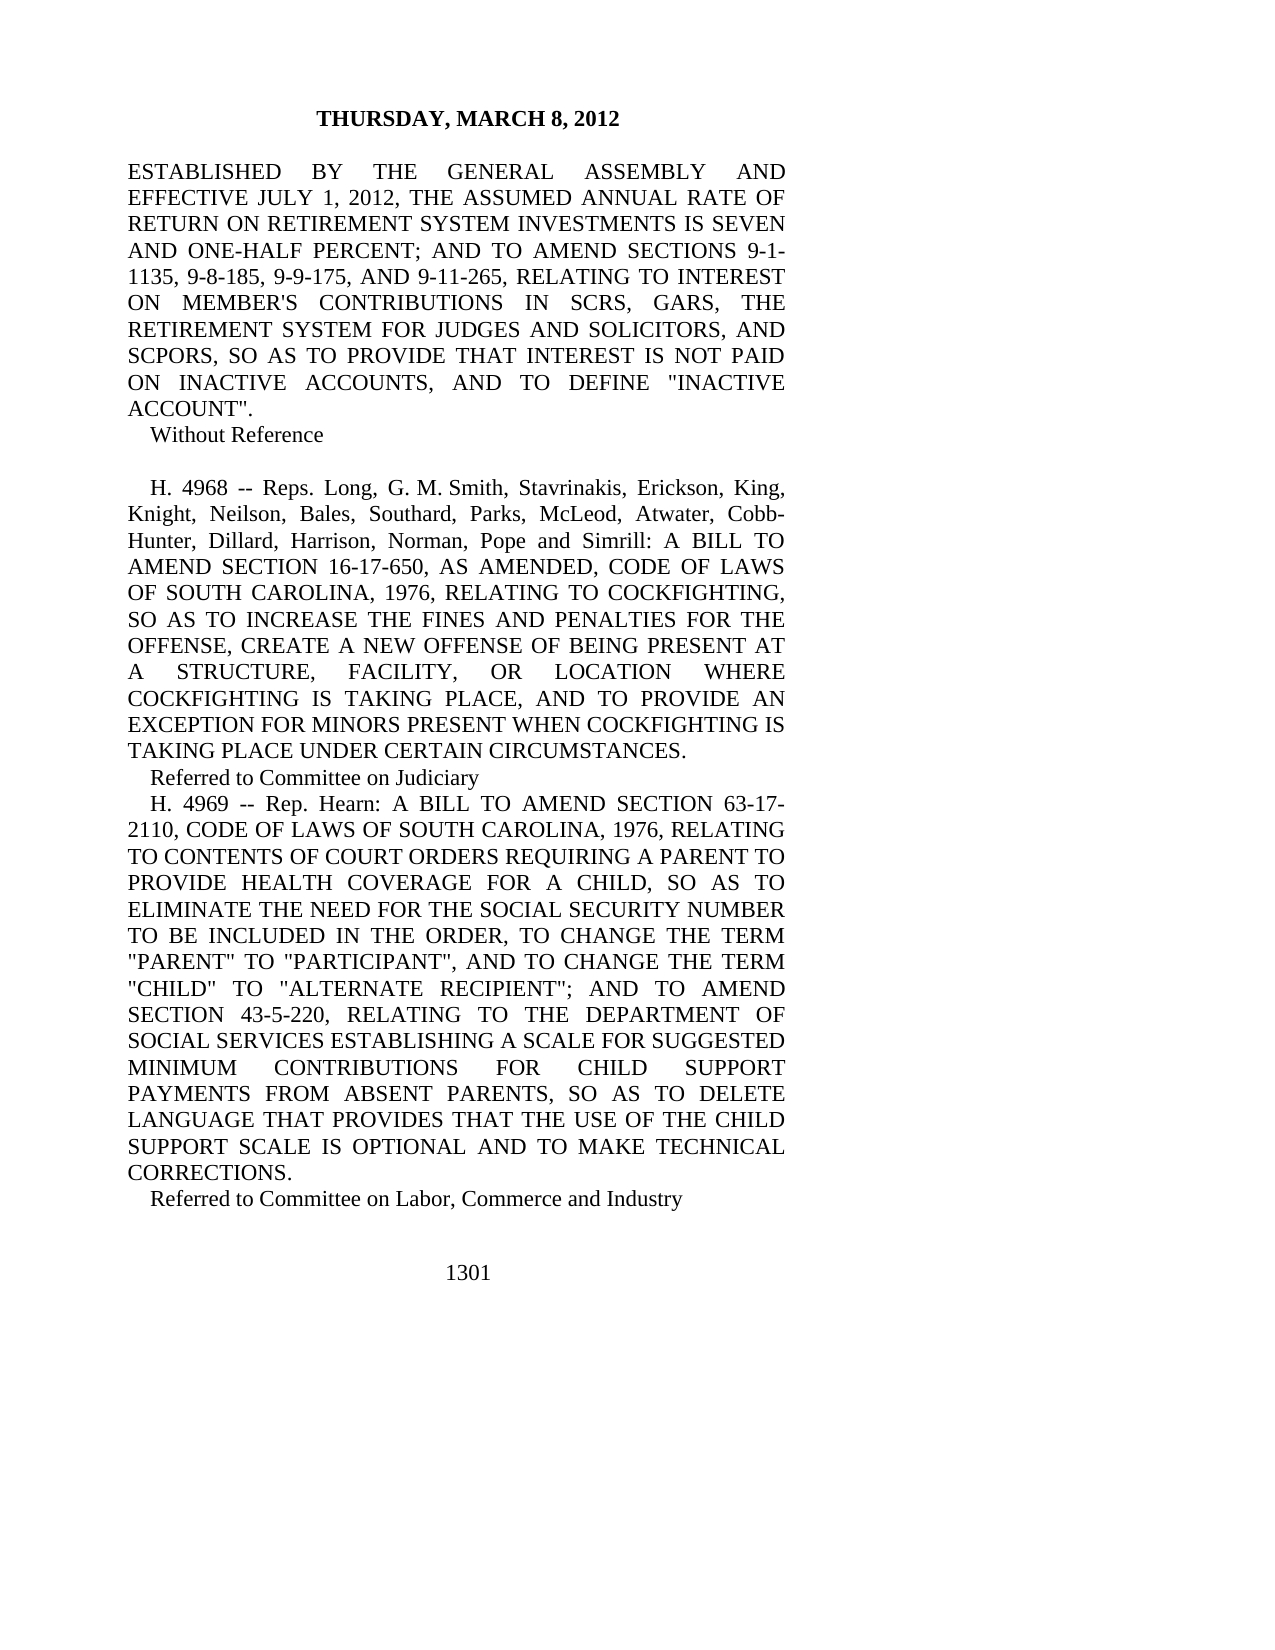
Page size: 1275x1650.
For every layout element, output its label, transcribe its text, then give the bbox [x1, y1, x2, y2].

text H. 4968 -- Reps. Long, G. M. Smith, Stavrinakis, Erickson, King, Knight, Neilson, Bales, Southard, Parks, McLeod, Atwater, Cobb-Hunter, Dillard, Harrison, Norman, Pope and Simrill: A BILL TO AMEND SECTION 16-17-650, AS AMENDED, CODE OF LAWS OF SOUTH CAROLINA, 1976, RELATING TO COCKFIGHTING, SO AS TO INCREASE THE FINES AND PENALTIES FOR THE OFFENSE, CREATE A NEW OFFENSE OF BEING PRESENT AT A STRUCTURE, FACILITY, OR LOCATION WHERE COCKFIGHTING IS TAKING PLACE, AND TO PROVIDE AN EXCEPTION FOR MINORS PRESENT WHEN COCKFIGHTING IS TAKING PLACE UNDER CERTAIN CIRCUMSTANCES. [127, 474, 786, 764]
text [127, 158, 786, 421]
text Referred to Committee on Judiciary [127, 764, 786, 790]
text Without Reference [127, 421, 786, 448]
text Referred to Committee on Labor, Commerce and Industry [127, 1186, 786, 1212]
text H. 4969 -- Rep. Hearn: A BILL TO AMEND SECTION 63-17-2110, CODE OF LAWS OF SOUTH CAROLINA, 1976, RELATING TO CONTENTS OF COURT ORDERS REQUIRING A PARENT TO PROVIDE HEALTH COVERAGE FOR A CHILD, SO AS TO ELIMINATE THE NEED FOR THE SOCIAL SECURITY NUMBER TO BE INCLUDED IN THE ORDER, TO CHANGE THE TERM "PARENT" TO "PARTICIPANT", AND TO CHANGE THE TERM "CHILD" TO "ALTERNATE RECIPIENT"; AND TO AMEND SECTION 43-5-220, RELATING TO THE DEPARTMENT OF SOCIAL SERVICES ESTABLISHING A SCALE FOR SUGGESTED MINIMUM CONTRIBUTIONS FOR CHILD SUPPORT PAYMENTS FROM ABSENT PARENTS, SO AS TO DELETE LANGUAGE THAT PROVIDES THAT THE USE OF THE CHILD SUPPORT SCALE IS OPTIONAL AND TO MAKE TECHNICAL CORRECTIONS. [127, 790, 786, 1186]
